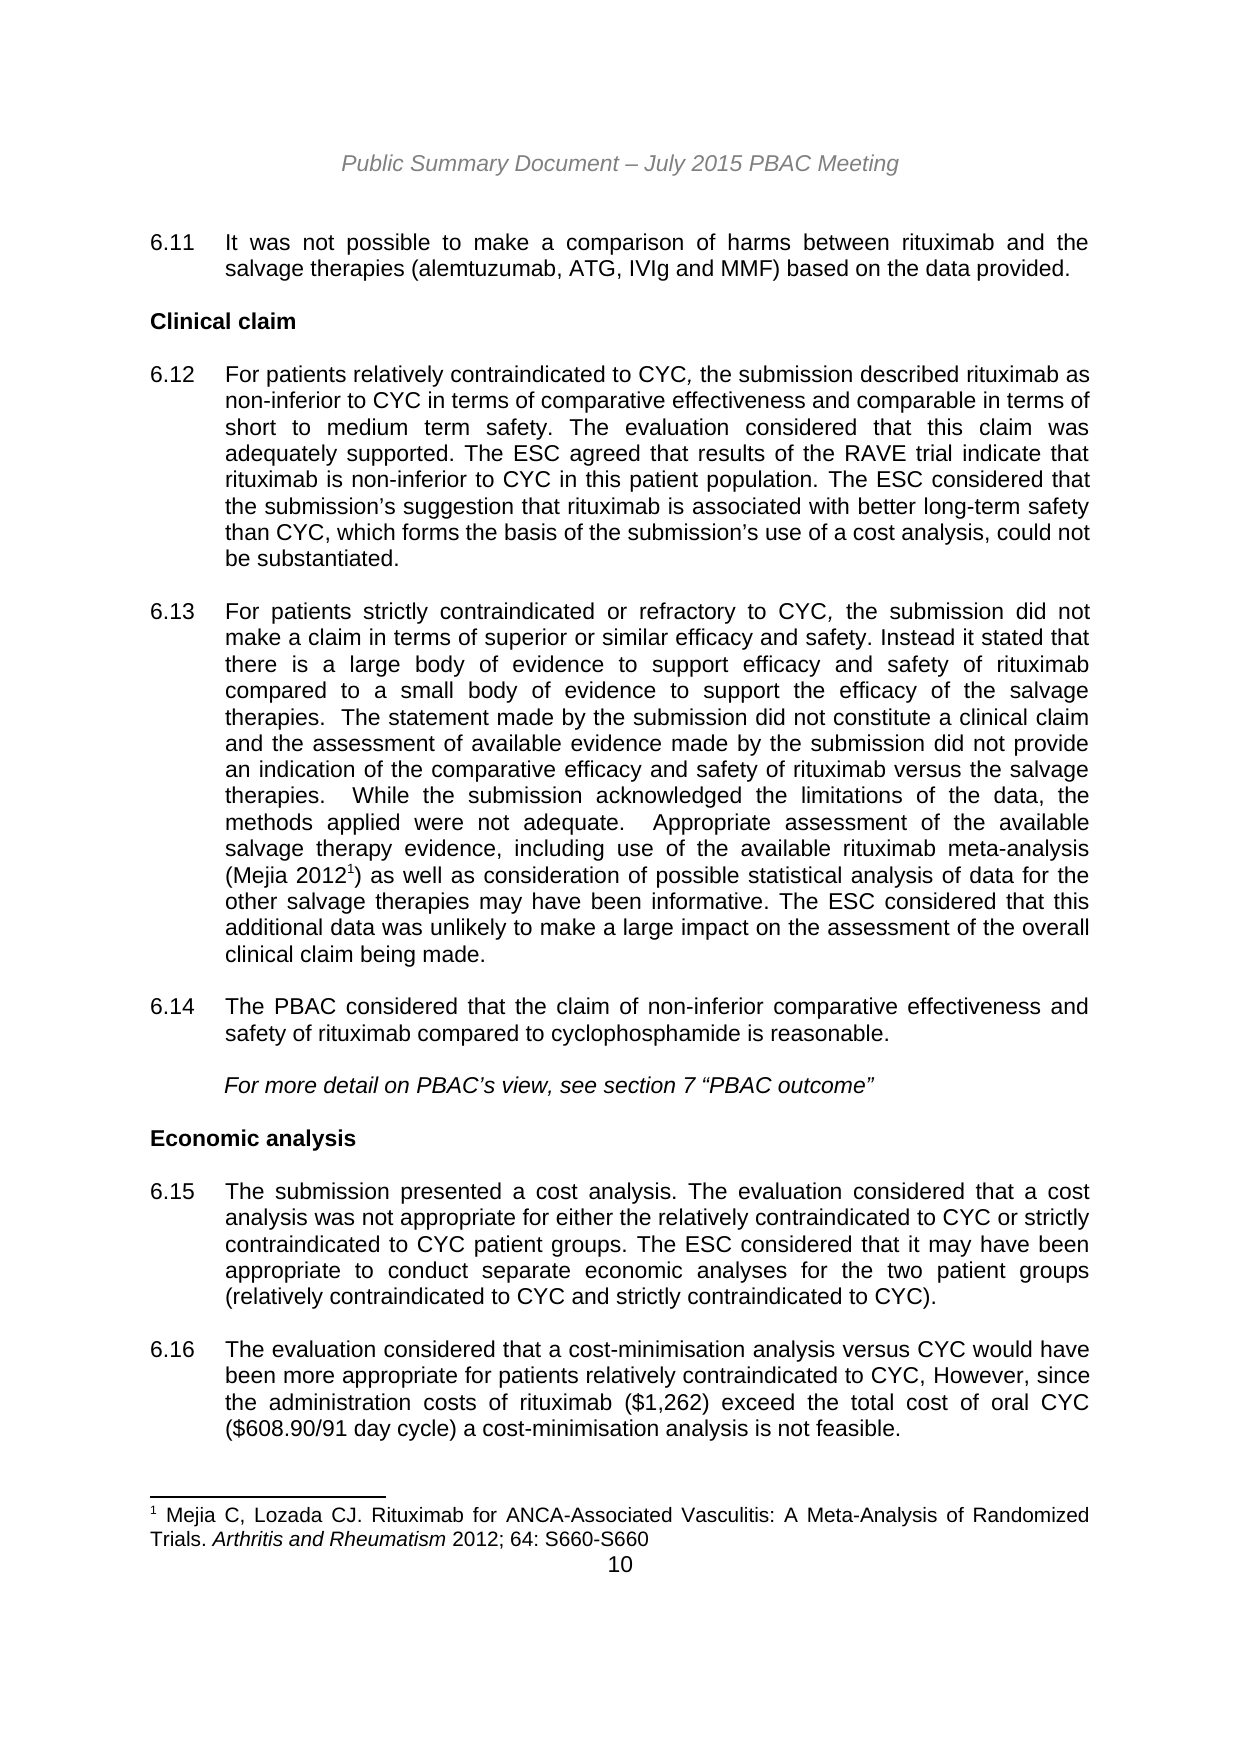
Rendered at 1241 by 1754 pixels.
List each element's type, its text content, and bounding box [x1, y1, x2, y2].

subtitle Clinical claim [150, 308, 1090, 334]
list It was not possible to make a comparison of harms between rituximab and the salvage therapies (alemtuzumab, ATG, IVIg and MMF) based on the data provided. [150, 229, 1090, 282]
list For patients relatively contraindicated to CYC, the submission described rituximab as non-inferior to CYC in terms of comparative effectiveness and comparable in terms of short to medium term safety. The evaluation considered that this claim was adequately supported. The ESC agreed that results of the RAVE trial indicate that rituximab is non-inferior to CYC in this patient population. The ESC considered that the submission’s suggestion that rituximab is associated with better long-term safety than CYC, which forms the basis of the submission’s use of a cost analysis, could not be substantiated. [150, 361, 1090, 572]
subtitle Economic analysis [150, 1125, 1090, 1151]
list The evaluation considered that a cost-minimisation analysis versus CYC would have been more appropriate for patients relatively contraindicated to CYC, However, since the administration costs of rituximab ($1,262) exceed the total cost of oral CYC ($608.90/91 day cycle) a cost-minimisation analysis is not feasible. [150, 1336, 1090, 1441]
list The submission presented a cost analysis. The evaluation considered that a cost analysis was not appropriate for either the relatively contraindicated to CYC or strictly contraindicated to CYC patient groups. The ESC considered that it may have been appropriate to conduct separate economic analyses for the two patient groups (relatively contraindicated to CYC and strictly contraindicated to CYC). [150, 1178, 1090, 1309]
list The PBAC considered that the claim of non-inferior comparative effectiveness and safety of rituximab compared to cyclophosphamide is reasonable. [150, 993, 1090, 1046]
list For more detail on PBAC’s view, see section 7 “PBAC outcome” [224, 1072, 1090, 1099]
list For patients strictly contraindicated or refractory to CYC, the submission did not make a claim in terms of superior or similar efficacy and safety. Instead it stated that there is a large body of evidence to support efficacy and safety of rituximab compared to a small body of evidence to support the efficacy of the salvage therapies. The statement made by the submission did not constitute a clinical claim and the assessment of available evidence made by the submission did not provide an indication of the comparative efficacy and safety of rituximab versus the salvage therapies. While the submission acknowledged the limitations of the data, the methods applied were not adequate. Appropriate assessment of the available salvage therapy evidence, including use of the available rituximab meta-analysis (Mejia 2012) as well as consideration of possible statistical analysis of data for the other salvage therapies may have been informative. The ESC considered that this additional data was unlikely to make a large impact on the assessment of the overall clinical claim being made. [150, 598, 1090, 967]
